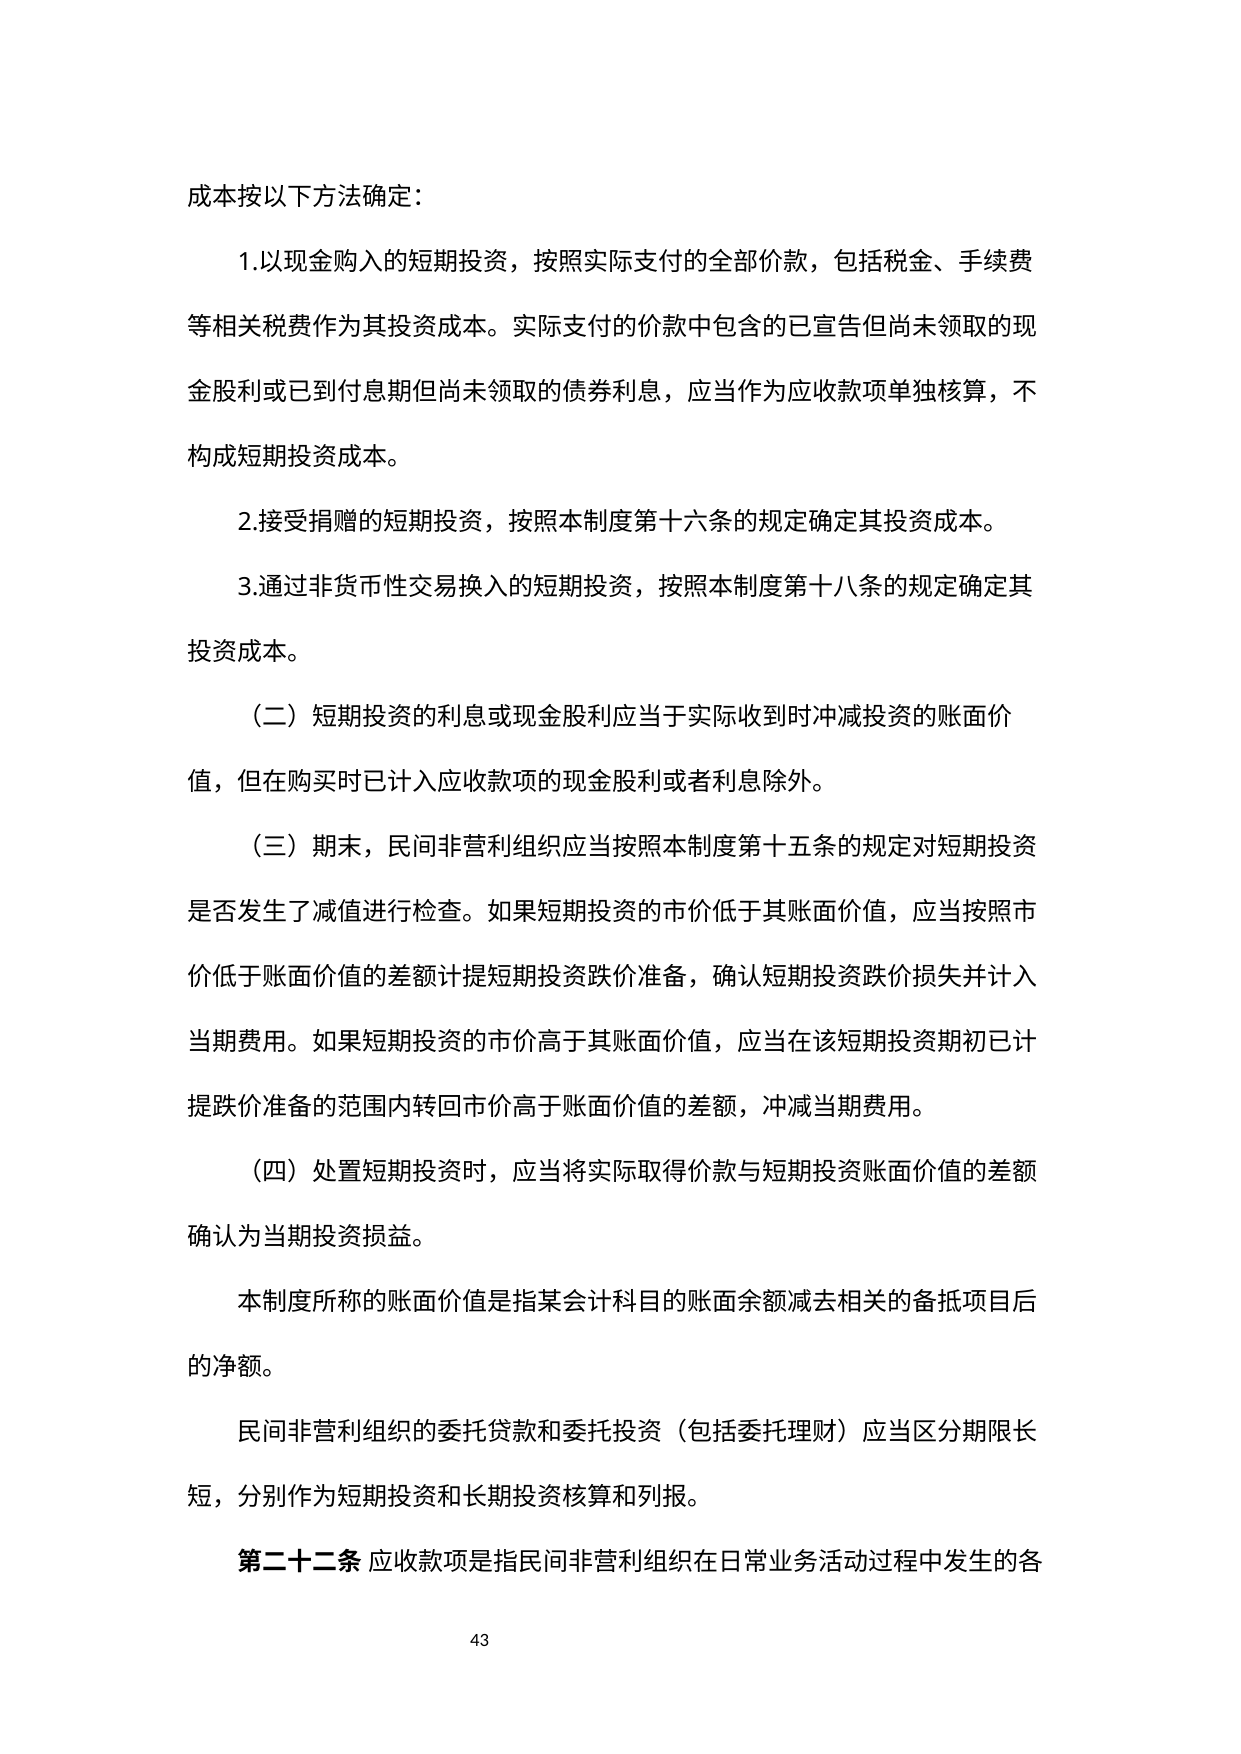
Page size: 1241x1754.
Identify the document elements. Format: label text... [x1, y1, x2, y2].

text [187, 162, 1053, 227]
text （三）期末，民间非营利组织应当按照本制度第十五条的规定对短期投资是否发生了减值进行检查。如果短期投资的市价低于其账面价值，应当按照市价低于账面价值的差额计提短期投资跌价准备，确认短期投资跌价损失并计入当期费用。如果短期投资的市价高于其账面价值，应当在该短期投资期初已计提跌价准备的范围内转回市价高于账面价值的差额，冲减当期费用。 [187, 812, 1053, 1137]
text 1.以现金购入的短期投资，按照实际支付的全部价款，包括税金、手续费等相关税费作为其投资成本。实际支付的价款中包含的已宣告但尚未领取的现金股利或已到付息期但尚未领取的债券利息，应当作为应收款项单独核算，不构成短期投资成本。 [187, 227, 1053, 487]
text （四）处置短期投资时，应当将实际取得价款与短期投资账面价值的差额确认为当期投资损益。 [187, 1137, 1053, 1267]
text 2.接受捐赠的短期投资，按照本制度第十六条的规定确定其投资成本。 [187, 487, 1053, 552]
text （二）短期投资的利息或现金股利应当于实际收到时冲减投资的账面价值，但在购买时已计入应收款项的现金股利或者利息除外。 [187, 682, 1053, 812]
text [187, 1527, 1053, 1592]
text 本制度所称的账面价值是指某会计科目的账面余额减去相关的备抵项目后的净额。 [187, 1267, 1053, 1397]
text 3.通过非货币性交易换入的短期投资，按照本制度第十八条的规定确定其投资成本。 [187, 552, 1053, 682]
text 民间非营利组织的委托贷款和委托投资（包括委托理财）应当区分期限长短，分别作为短期投资和长期投资核算和列报。 [187, 1397, 1053, 1527]
